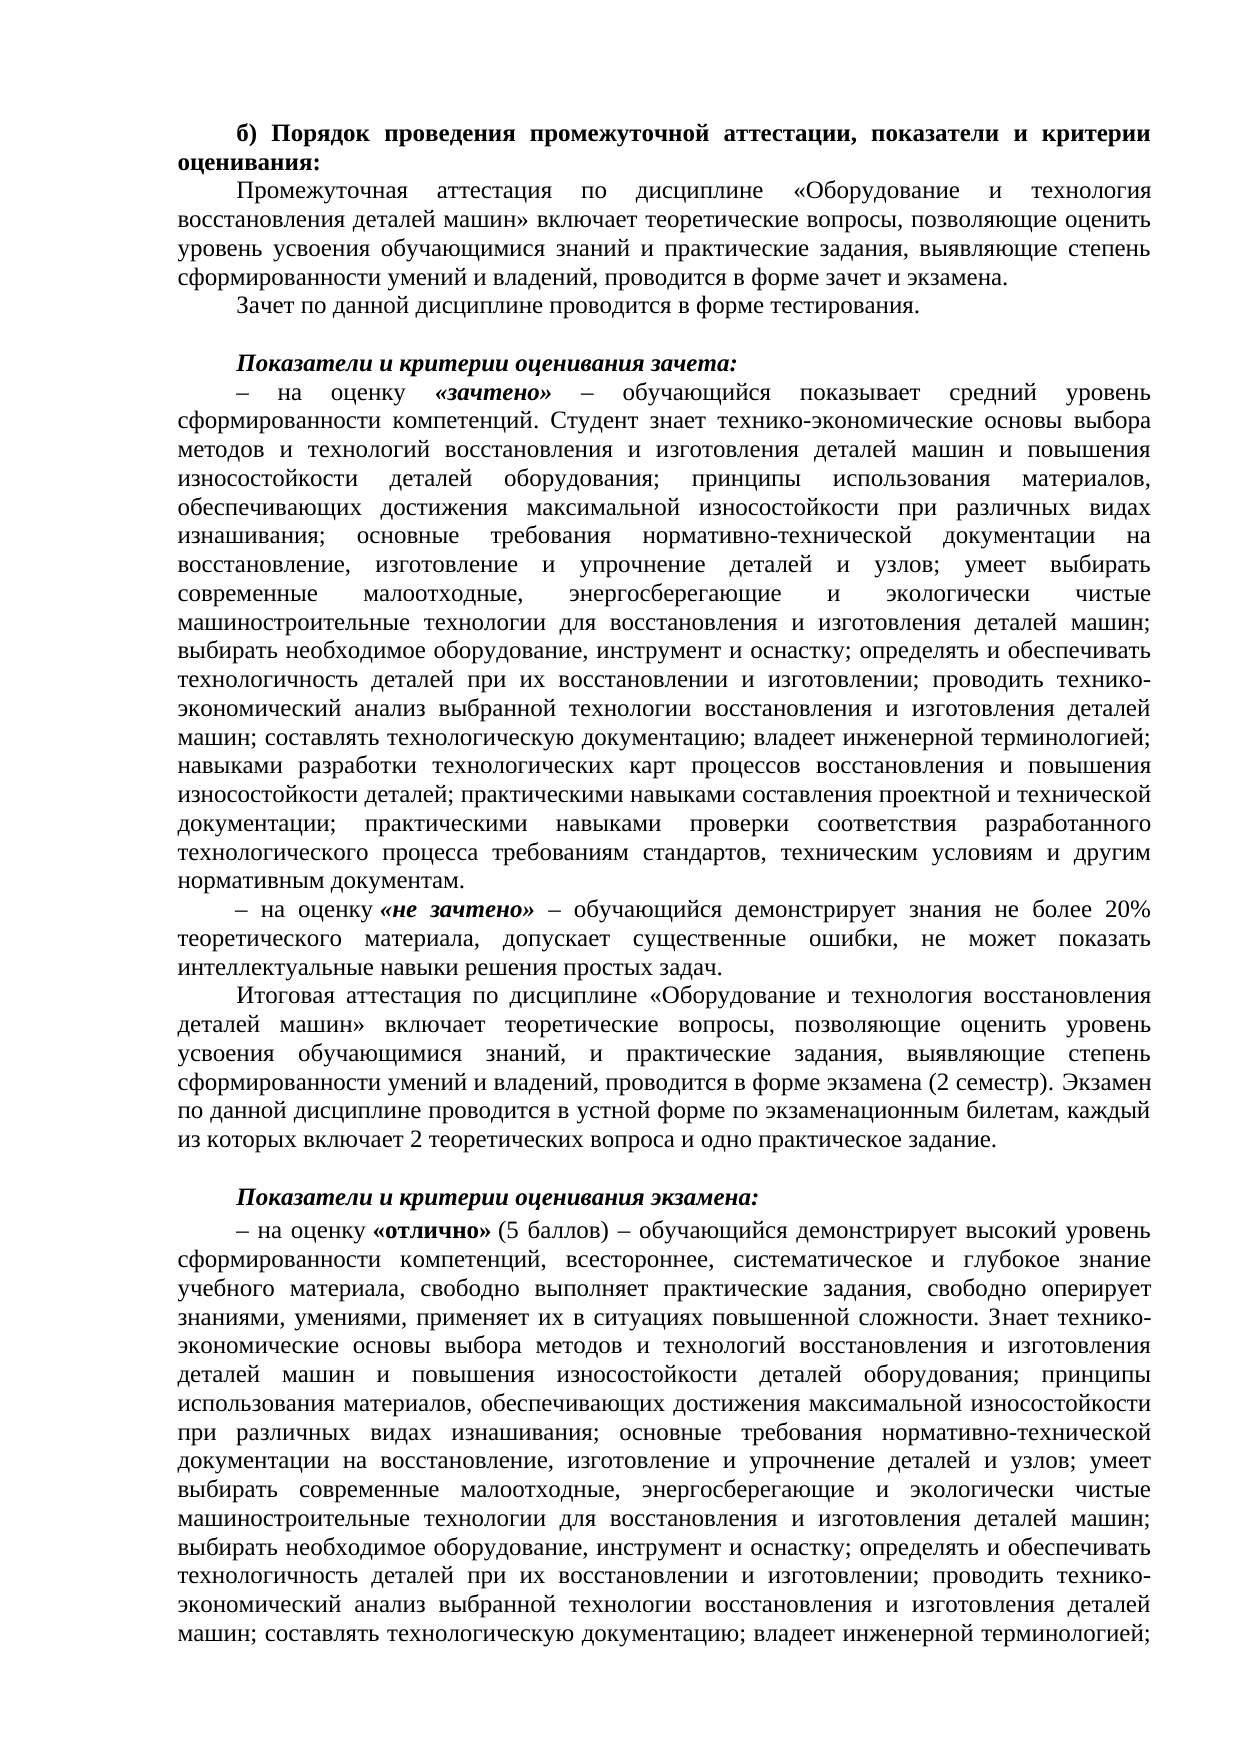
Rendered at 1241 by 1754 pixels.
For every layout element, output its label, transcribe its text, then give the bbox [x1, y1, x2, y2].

text – на оценку «зачтено» – обучающийся показывает средний уровень сформированности компетенций. Студент знает технико-экономические основы выбора методов и технологий восстановления и изготовления деталей машин и повышения износостойкости деталей оборудования; принципы использования материалов, обеспечивающих достижения максимальной износостойкости при различных видах изнашивания; основные требования нормативно-технической документации на восстановление, изготовление и упрочнение деталей и узлов; умеет выбирать современные малоотходные, энергосберегающие и экологически чистые машиностроительные технологии для восстановления и изготовления деталей машин; выбирать необходимое оборудование, инструмент и оснастку; определять и обеспечивать технологичность деталей при их восстановлении и изготовлении; проводить технико-экономический анализ выбранной технологии восстановления и изготовления деталей машин; составлять технологическую документацию; владеет инженерной терминологией; навыками разработки технологических карт процессов восстановления и повышения износостойкости деталей; практическими навыками составления проектной и технической документации; практическими навыками проверки соответствия разработанного технологического процесса требованиям стандартов, техническим условиям и другим нормативным документам. [177, 377, 1152, 894]
text б) Порядок проведения промежуточной аттестации, показатели и критерии оценивания: [177, 118, 1152, 176]
text Зачет по данной дисциплине проводится в форме тестирования. [177, 291, 1152, 319]
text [177, 1215, 1152, 1647]
text Показатели и критерии оценивания зачета: [177, 348, 1152, 377]
text Показатели и критерии оценивания экзамена: [177, 1182, 1152, 1211]
text Промежуточная аттестация по дисциплине «Оборудование и технология восстановления деталей машин» включает теоретические вопросы, позволяющие оценить уровень усвоения обучающимися знаний и практические задания, выявляющие степень сформированности умений и владений, проводится в форме зачет и экзамена. [177, 176, 1152, 291]
text – на оценку «не зачтено» – обучающийся демонстрирует знания не более 20% теоретического материала, допускает существенные ошибки, не может показать интеллектуальные навыки решения простых задач. [177, 894, 1152, 981]
text Итоговая аттестация по дисциплине «Оборудование и технология восстановления деталей машин» включает теоретические вопросы, позволяющие оценить уровень усвоения обучающимися знаний, и практические задания, выявляющие степень сформированности умений и владений, проводится в форме экзамена (2 семестр). Экзамен по данной дисциплине проводится в устной форме по экзаменационным билетам, каждый из которых включает 2 теоретических вопроса и одно практическое задание. [177, 981, 1152, 1153]
